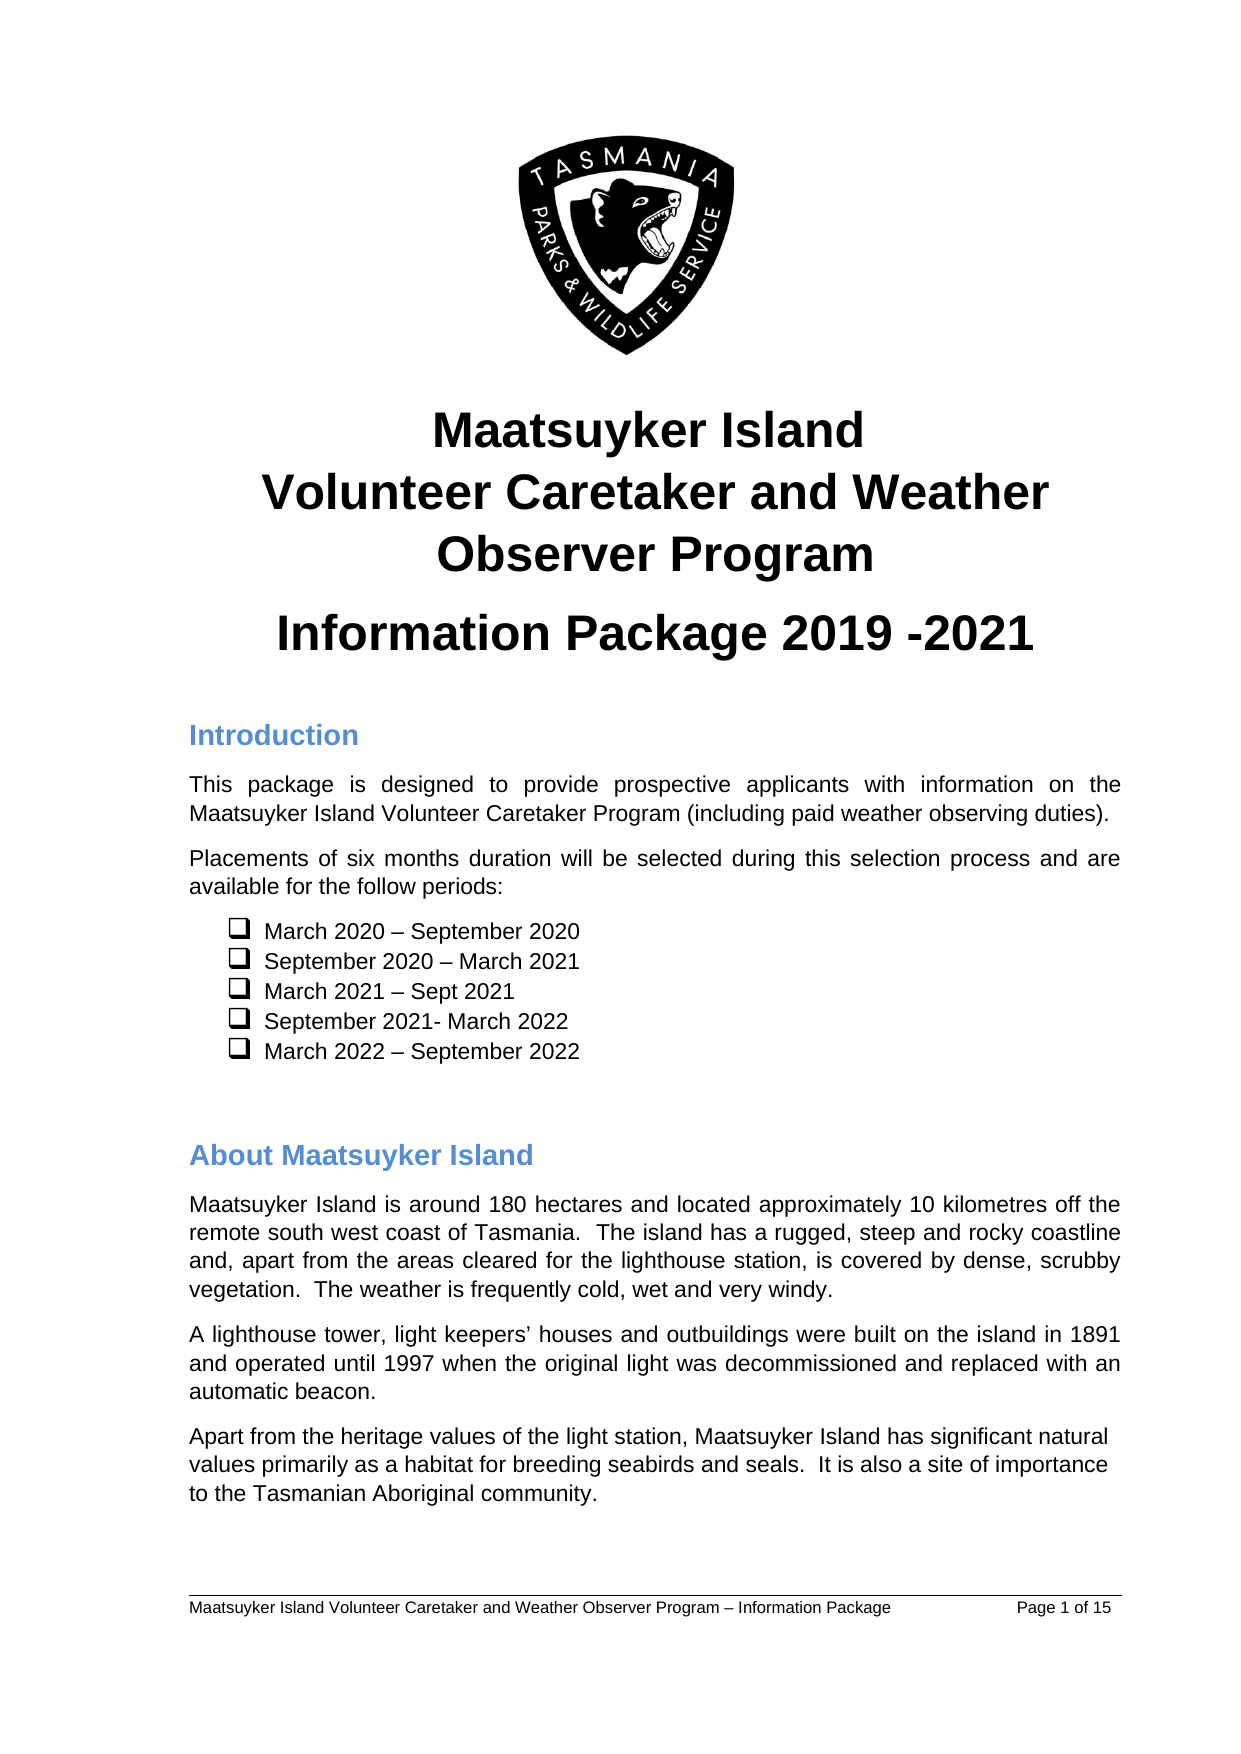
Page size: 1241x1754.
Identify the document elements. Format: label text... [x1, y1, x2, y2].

text Maatsuyker Island is around 180 hectares and located approximately 10 kilometres off the remote south west coast of Tasmania. The island has a rugged, steep and rocky coastline and, apart from the areas cleared for the lighthouse station, is covered by dense, scrubby vegetation. The weather is frequently cold, wet and very windy. [189, 1191, 1122, 1302]
text Placements of six months duration will be selected during this selection process and are available for the follow periods: [189, 845, 1122, 899]
text About Maatsuyker Island [189, 1138, 1122, 1171]
picture [514, 131, 737, 354]
text A lighthouse tower, light keepers’ houses and outbuildings were built on the island in 1891 and operated until 1997 when the original light was decommissioned and replaced with an automatic beacon. [189, 1321, 1122, 1404]
list September 2020 – March 2021 [226, 948, 1122, 976]
text Apart from the heritage values of the light station, Maatsuyker Island has significant natural values primarily as a habitat for breeding seabirds and seals. It is also a site of importance to the Tasmanian Aboriginal community. [189, 1423, 1122, 1506]
text Maatsuyker Island Volunteer Caretaker and Weather Observer Program [189, 401, 1122, 582]
text This package is designed to provide prospective applicants with information on the Maatsuyker Island Volunteer Caretaker Program (including paid weather observing duties). [189, 771, 1122, 826]
list March 2021 – Sept 2021 [226, 978, 1122, 1006]
text Introduction [189, 682, 1122, 752]
list September 2021- March 2022 [226, 1008, 1122, 1036]
list March 2020 – September 2020 [226, 918, 1122, 946]
text Information Package 2019 -2021 [189, 603, 1122, 661]
list March 2022 – September 2022 [226, 1038, 1122, 1066]
